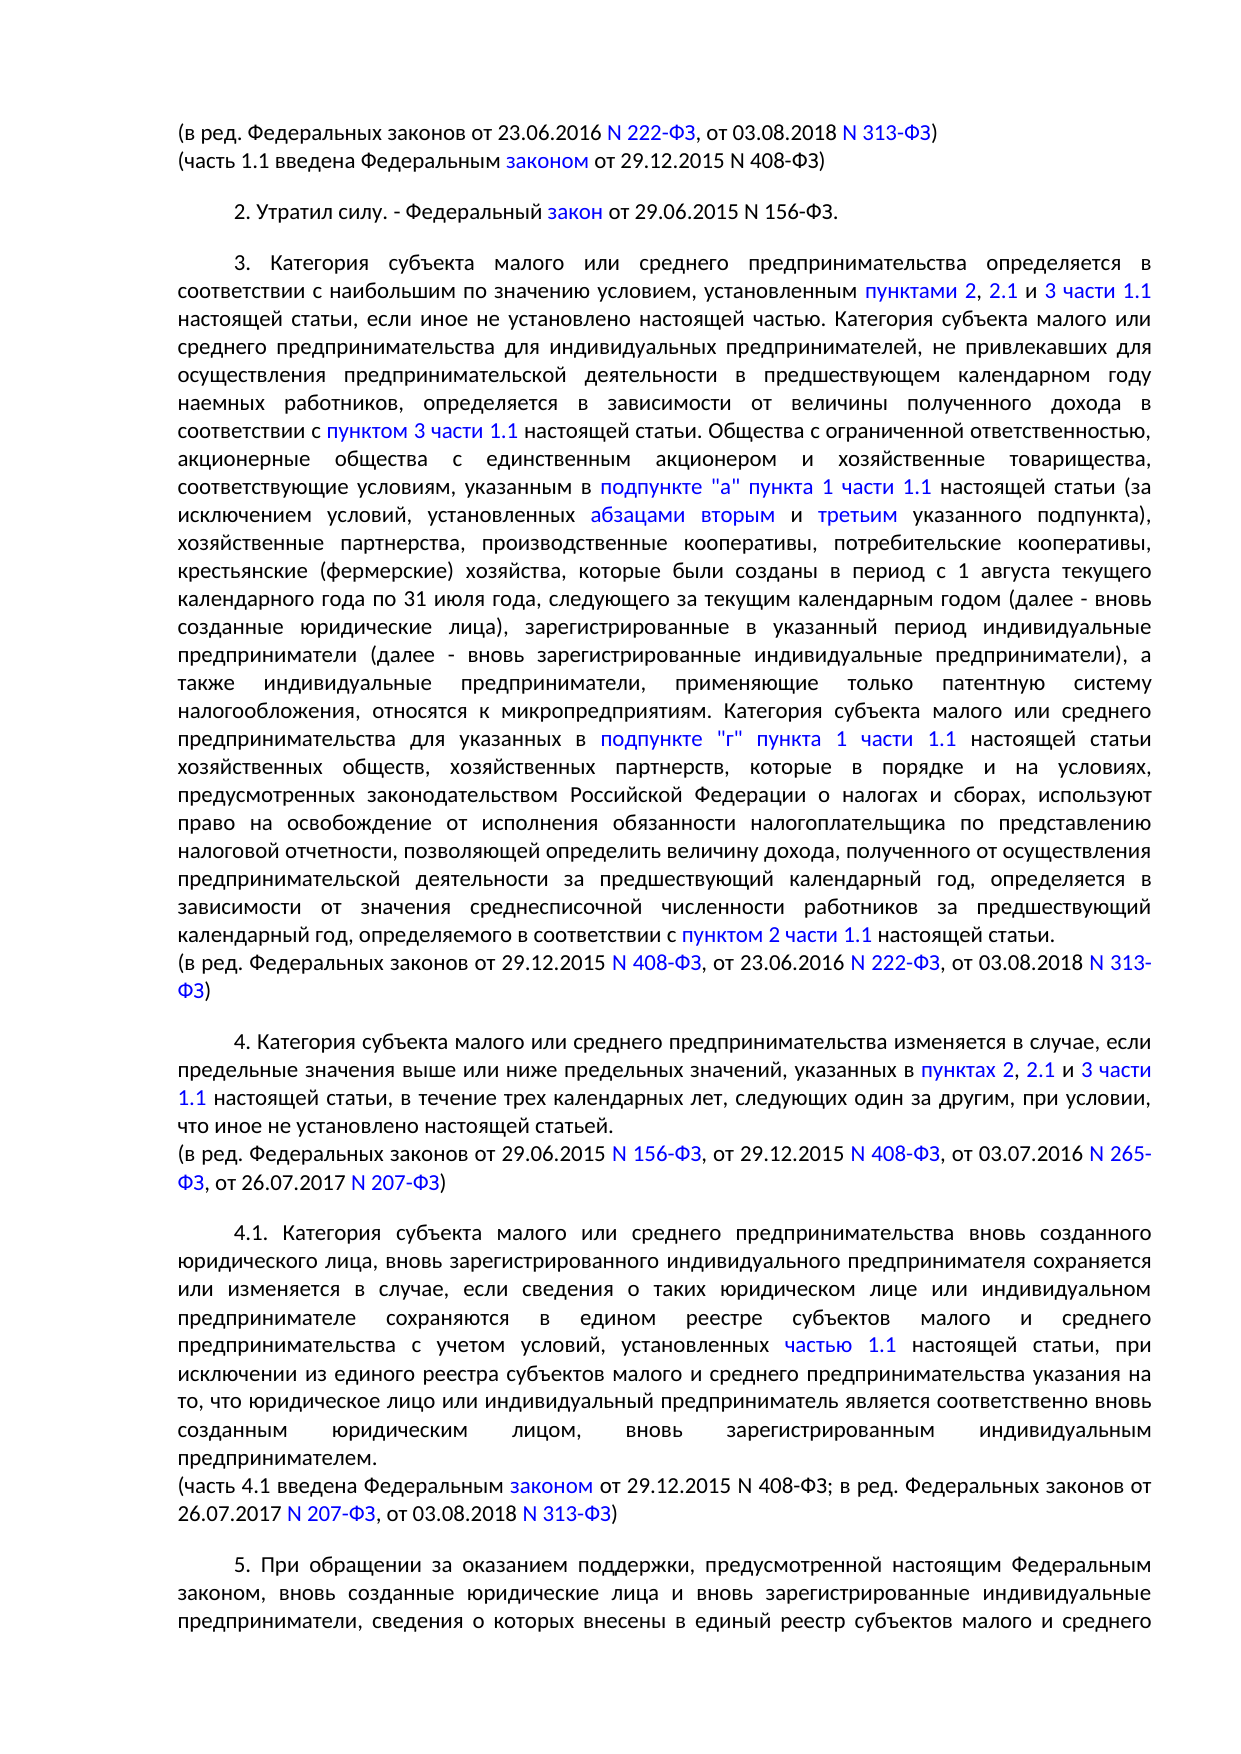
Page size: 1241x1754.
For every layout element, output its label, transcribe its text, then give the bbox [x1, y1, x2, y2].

text 2. Утратил силу. - Федеральный закон от 29.06.2015 N 156-ФЗ. [177, 197, 1152, 225]
text (в ред. Федеральных законов от 29.06.2015 N 156-ФЗ, от 29.12.2015 N 408-ФЗ, от 03.07.2016 N 265-ФЗ, от 26.07.2017 N 207-ФЗ) [177, 1139, 1152, 1196]
text (в ред. Федеральных законов от 29.12.2015 N 408-ФЗ, от 23.06.2016 N 222-ФЗ, от 03.08.2018 N 313-ФЗ) [177, 948, 1152, 1004]
text (в ред. Федеральных законов от 23.06.2016 N 222-ФЗ, от 03.08.2018 N 313-ФЗ) [177, 118, 1152, 146]
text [177, 1550, 1152, 1634]
text 4. Категория субъекта малого или среднего предпринимательства изменяется в случае, если предельные значения выше или ниже предельных значений, указанных в пунктах 2, 2.1 и 3 части 1.1 настоящей статьи, в течение трех календарных лет, следующих один за другим, при условии, что иное не установлено настоящей статьей. [177, 1027, 1152, 1139]
text 4.1. Категория субъекта малого или среднего предпринимательства вновь созданного юридического лица, вновь зарегистрированного индивидуального предпринимателя сохраняется или изменяется в случае, если сведения о таких юридическом лице или индивидуальном предпринимателе сохраняются в едином реестре субъектов малого и среднего предпринимательства с учетом условий, установленных частью 1.1 настоящей статьи, при исключении из единого реестра субъектов малого и среднего предпринимательства указания на то, что юридическое лицо или индивидуальный предприниматель является соответственно вновь созданным юридическим лицом, вновь зарегистрированным индивидуальным предпринимателем. [177, 1218, 1152, 1471]
text (часть 4.1 введена Федеральным законом от 29.12.2015 N 408-ФЗ; в ред. Федеральных законов от 26.07.2017 N 207-ФЗ, от 03.08.2018 N 313-ФЗ) [177, 1471, 1152, 1527]
text 3. Категория субъекта малого или среднего предпринимательства определяется в соответствии с наибольшим по значению условием, установленным пунктами 2, 2.1 и 3 части 1.1 настоящей статьи, если иное не установлено настоящей частью. Категория субъекта малого или среднего предпринимательства для индивидуальных предпринимателей, не привлекавших для осуществления предпринимательской деятельности в предшествующем календарном году наемных работников, определяется в зависимости от величины полученного дохода в соответствии с пунктом 3 части 1.1 настоящей статьи. Общества с ограниченной ответственностью, акционерные общества с единственным акционером и хозяйственные товарищества, соответствующие условиям, указанным в подпункте "а" пункта 1 части 1.1 настоящей статьи (за исключением условий, установленных абзацами вторым и третьим указанного подпункта), хозяйственные партнерства, производственные кооперативы, потребительские кооперативы, крестьянские (фермерские) хозяйства, которые были созданы в период с 1 августа текущего календарного года по 31 июля года, следующего за текущим календарным годом (далее - вновь созданные юридические лица), зарегистрированные в указанный период индивидуальные предприниматели (далее - вновь зарегистрированные индивидуальные предприниматели), а также индивидуальные предприниматели, применяющие только патентную систему налогообложения, относятся к микропредприятиям. Категория субъекта малого или среднего предпринимательства для указанных в подпункте "г" пункта 1 части 1.1 настоящей статьи хозяйственных обществ, хозяйственных партнерств, которые в порядке и на условиях, предусмотренных законодательством Российской Федерации о налогах и сборах, используют право на освобождение от исполнения обязанности налогоплательщика по представлению налоговой отчетности, позволяющей определить величину дохода, полученного от осуществления предпринимательской деятельности за предшествующий календарный год, определяется в зависимости от значения среднесписочной численности работников за предшествующий календарный год, определяемого в соответствии с пунктом 2 части 1.1 настоящей статьи. [177, 248, 1152, 948]
text (часть 1.1 введена Федеральным законом от 29.12.2015 N 408-ФЗ) [177, 146, 1152, 174]
